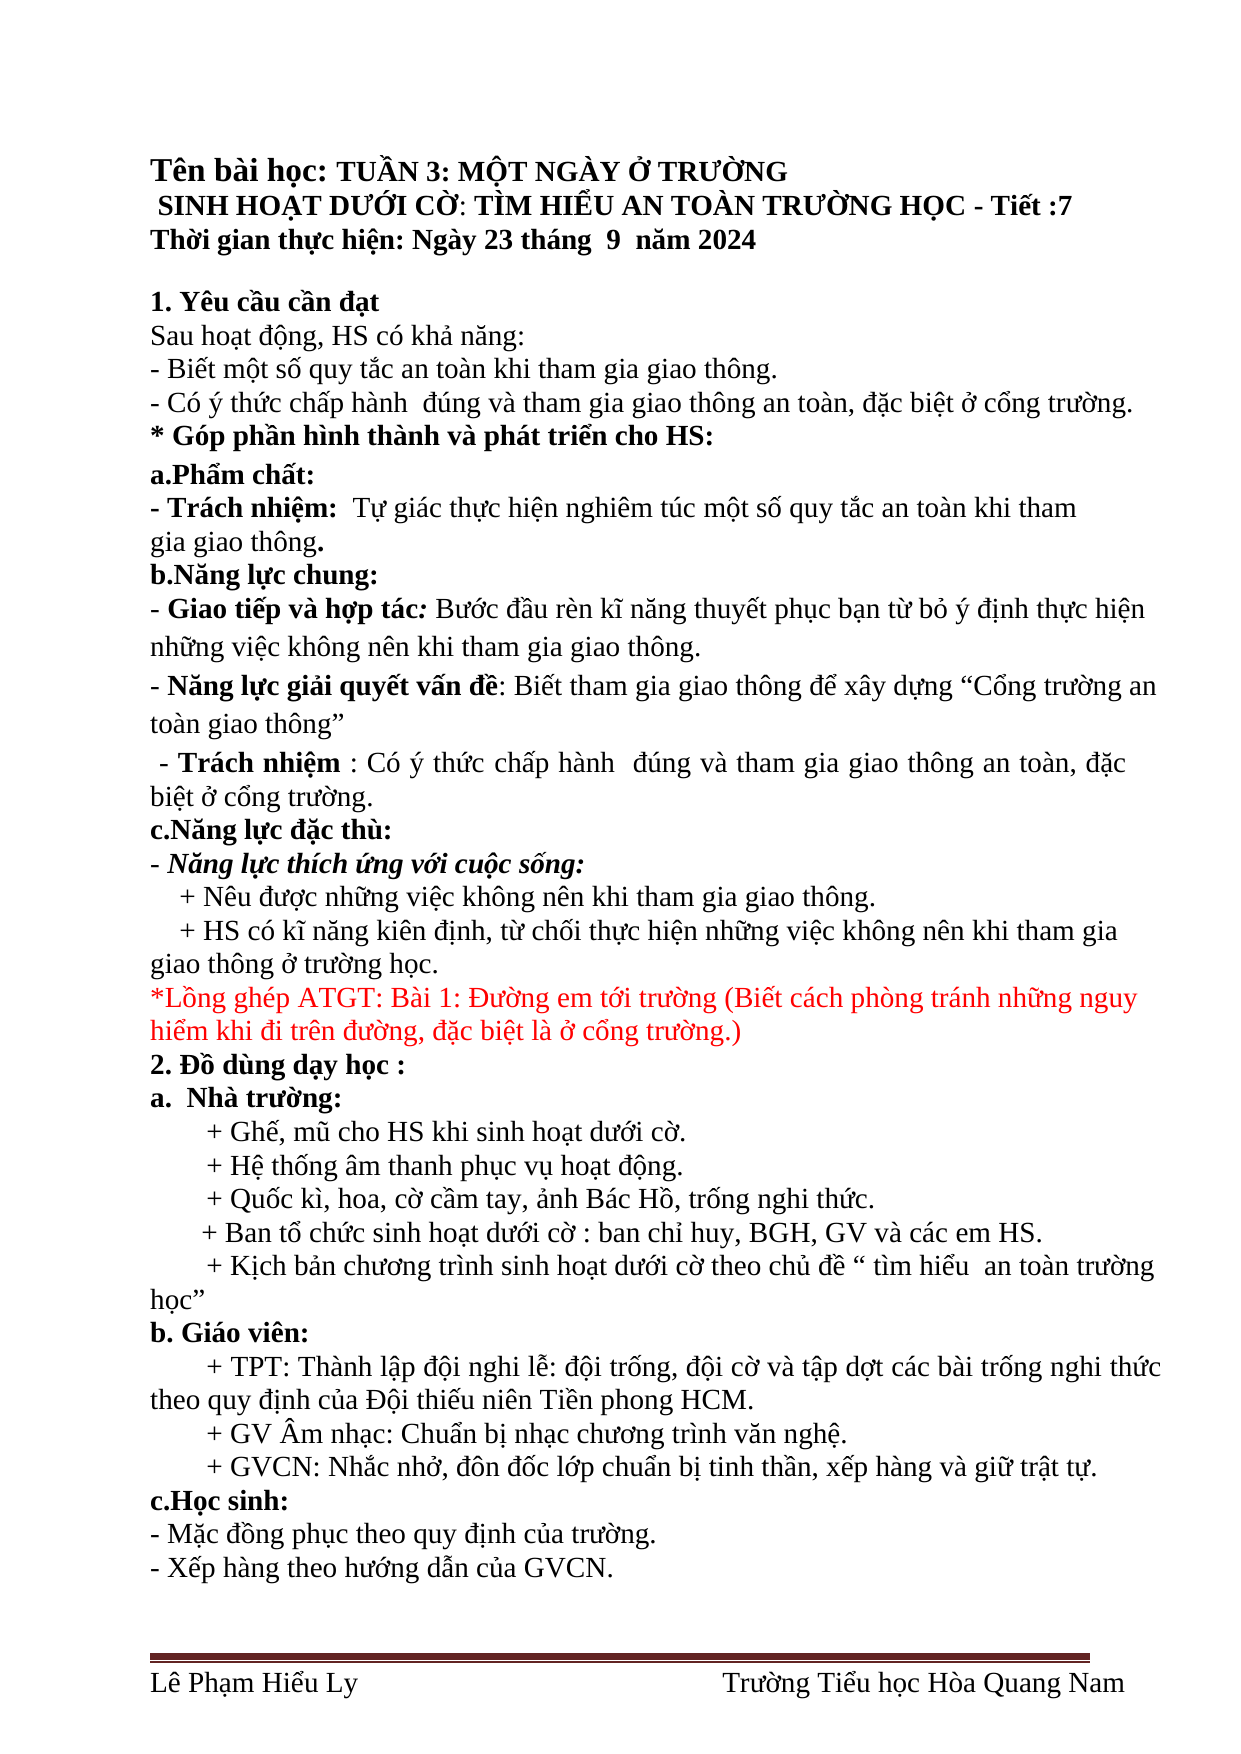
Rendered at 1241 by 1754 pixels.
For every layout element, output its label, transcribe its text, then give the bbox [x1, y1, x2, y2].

text * Góp phần hình thành và phát triển cho HS: [150, 418, 1164, 452]
text a.Phẩm chất: [150, 457, 1164, 490]
text a. Nhà trường: [150, 1081, 1164, 1114]
text + Ghế, mũ cho HS khi sinh hoạt dưới cờ. [150, 1114, 1164, 1148]
text - Xếp hàng theo hướng dẫn của GVCN. [150, 1550, 1164, 1584]
text + GVCN: Nhắc nhở, đôn đốc lớp chuẩn bị tinh thần, xếp hàng và giữ trật tự. [150, 1449, 1164, 1483]
text - Năng lực giải quyết vấn đề: Biết tham gia giao thông để xây dựng “Cổng trường an toàn giao thông” [150, 668, 1164, 740]
text + Ban tổ chức sinh hoạt dưới cờ : ban chỉ huy, BGH, GV và các em HS. [150, 1215, 1164, 1248]
text b.Năng lực chung: [150, 557, 1164, 591]
text - Trách nhiệm : Có ý thức chấp hành đúng và tham gia giao thông an toàn, đặc biệt ở cổng trường. [150, 745, 1128, 812]
text c.Năng lực đặc thù: [150, 812, 1164, 846]
text + Nêu được những việc không nên khi tham gia giao thông. [150, 879, 1164, 913]
text + GV Âm nhạc: Chuẩn bị nhạc chương trình văn nghệ. [150, 1416, 1164, 1449]
text 1. Yêu cầu cần đạt [150, 284, 1164, 318]
text - Biết một số quy tắc an toàn khi tham gia giao thông. [150, 351, 1164, 385]
text Sau hoạt động, HS có khả năng: [150, 318, 1164, 351]
text + HS có kĩ năng kiên định, từ chối thực hiện những việc không nên khi tham gia giao thông ở trường học. [150, 913, 1164, 980]
text Thời gian thực hiện: Ngày 23 tháng 9 năm 2024 [150, 222, 1090, 255]
text - Giao tiếp và hợp tác: Bước đầu rèn kĩ năng thuyết phục bạn từ bỏ ý định thực hiện những việc không nên khi tham gia giao thông. [150, 591, 1164, 663]
text c.Học sinh: [150, 1483, 1164, 1517]
text - Trách nhiệm: Tự giác thực hiện nghiêm túc một số quy tắc an toàn khi tham gia giao thông. [150, 490, 1113, 557]
text - Năng lực thích ứng với cuộc sống: [150, 846, 1164, 879]
text Tên bài học: TUẦN 3: MỘT NGÀY Ở TRƯỜNG [150, 150, 1090, 188]
text + Quốc kì, hoa, cờ cầm tay, ảnh Bác Hồ, trống nghi thức. [150, 1181, 1164, 1215]
text *Lồng ghép ATGT: Bài 1: Đường em tới trường (Biết cách phòng tránh những nguy hiểm khi đi trên đường, đặc biệt là ở cổng trường.) [150, 980, 1154, 1047]
text - Có ý thức chấp hành đúng và tham gia giao thông an toàn, đặc biệt ở cổng trường. [150, 385, 1164, 418]
text + Hệ thống âm thanh phục vụ hoạt động. [150, 1148, 1164, 1181]
text - Mặc đồng phục theo quy định của trường. [150, 1517, 1164, 1550]
text + Kịch bản chương trình sinh hoạt dưới cờ theo chủ đề “ tìm hiểu an toàn trường học” [150, 1248, 1164, 1315]
text 2. Đồ dùng dạy học : [150, 1047, 1164, 1081]
text + TPT: Thành lập đội nghi lễ: đội trống, đội cờ và tập dợt các bài trống nghi thức theo quy định của Đội thiếu niên Tiền phong HCM. [150, 1349, 1164, 1416]
text SINH HOẠT DƯỚI CỜ: TÌM HIỂU AN TOÀN TRƯỜNG HỌC - Tiết :7 [150, 188, 1090, 222]
text b. Giáo viên: [150, 1315, 1164, 1349]
